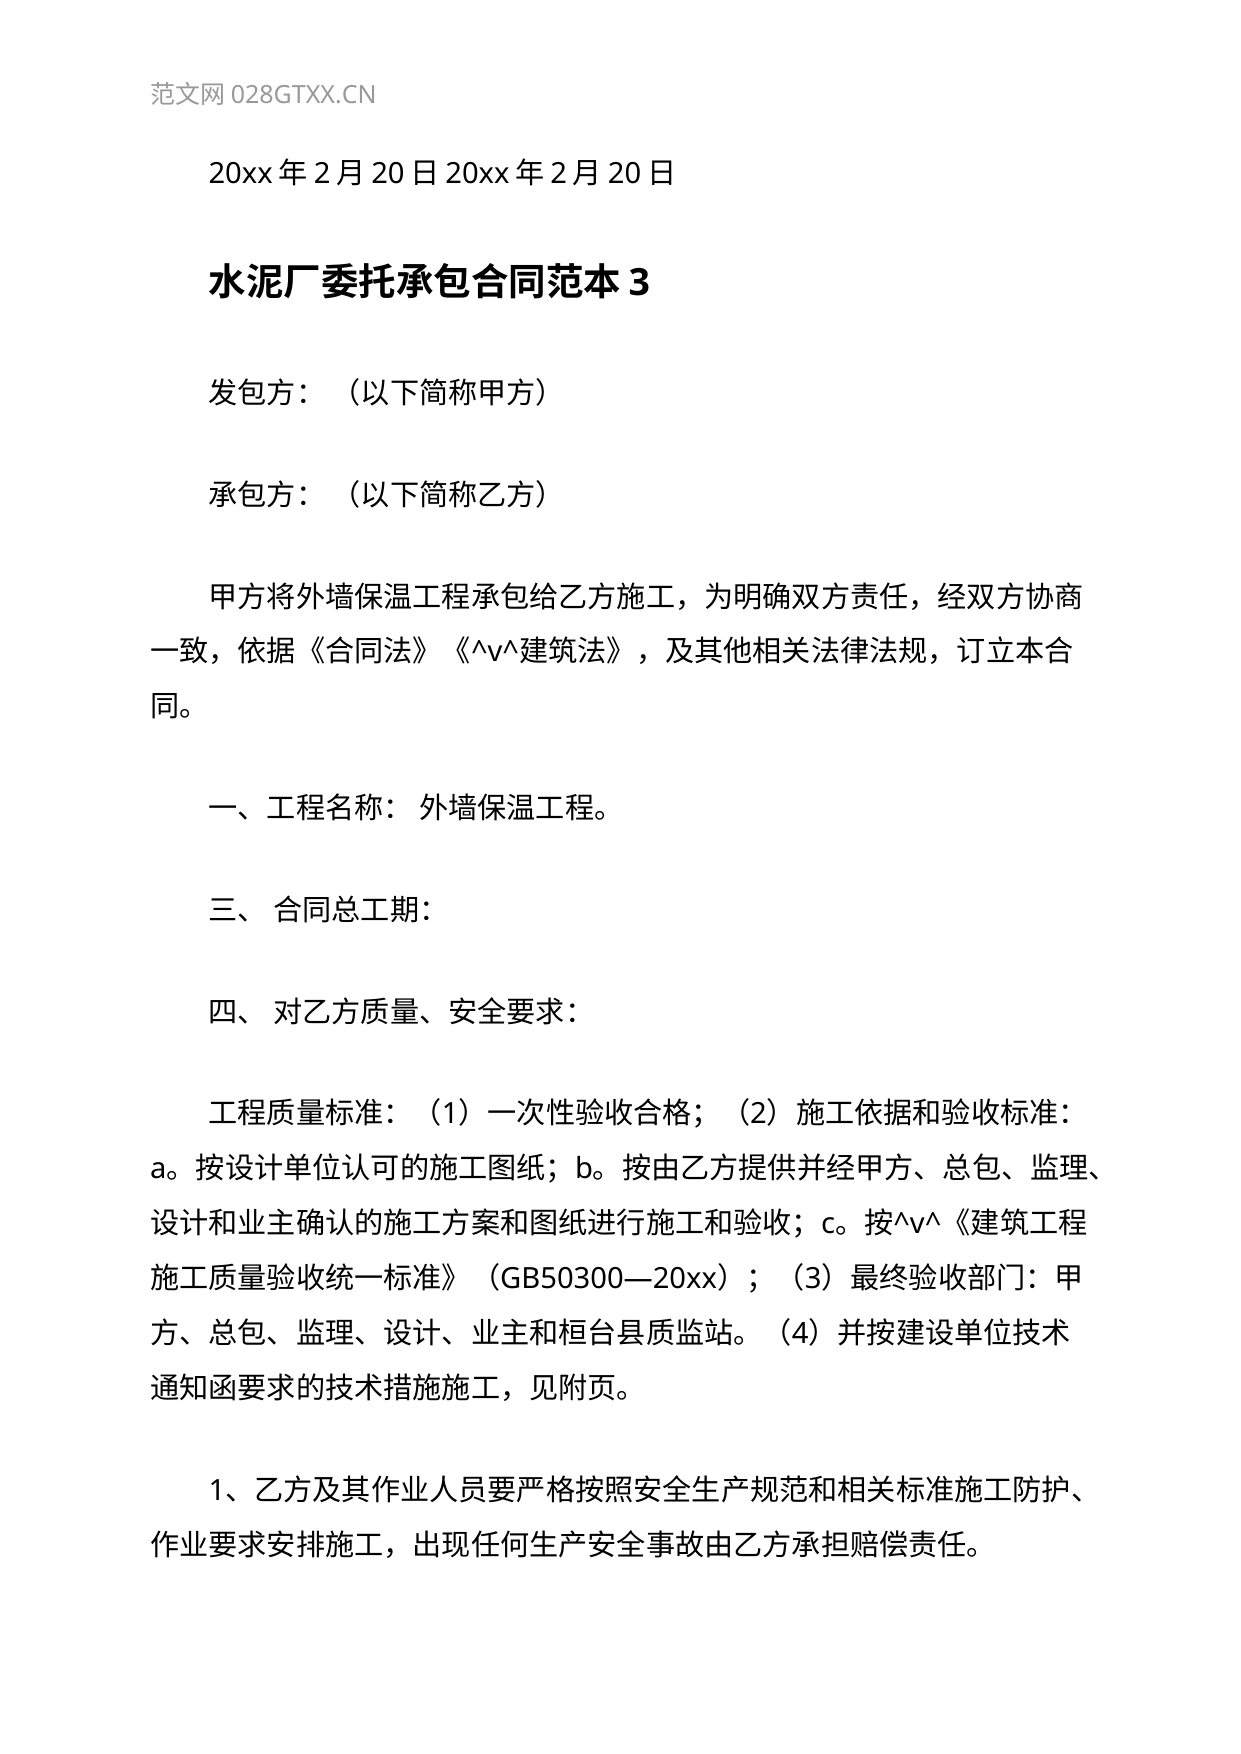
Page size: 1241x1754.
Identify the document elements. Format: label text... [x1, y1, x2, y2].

text 承包方： （以下简称乙方） [150, 471, 1090, 514]
text 四、 对乙方质量、安全要求： [150, 988, 1090, 1031]
text 一、工程名称： 外墙保温工程。 [150, 785, 1090, 827]
text 20xx年2月20日20xx年2月20日 [150, 150, 1090, 192]
text 水泥厂委托承包合同范本3 [150, 252, 1090, 306]
text 发包方： （以下简称甲方） [150, 369, 1090, 412]
text 三、 合同总工期： [150, 887, 1090, 929]
text 甲方将外墙保温工程承包给乙方施工，为明确双方责任，经双方协商一致，依据《合同法》《^v^建筑法》，及其他相关法律法规，订立本合同。 [150, 573, 1090, 725]
text 1、乙方及其作业人员要严格按照安全生产规范和相关标准施工防护、作业要求安排施工，出现任何生产安全事故由乙方承担赔偿责任。 [150, 1467, 1090, 1564]
text 工程质量标准：（1）一次性验收合格；（2）施工依据和验收标准：a。按设计单位认可的施工图纸；b。按由乙方提供并经甲方、总包、监理、设计和业主确认的施工方案和图纸进行施工和验收；c。按^v^《建筑工程施工质量验收统一标准》（GB50300—20xx）；（3）最终验收部门：甲方、总包、监理、设计、业主和桓台县质监站。（4）并按建设单位技术通知函要求的技术措施施工，见附页。 [150, 1090, 1090, 1407]
